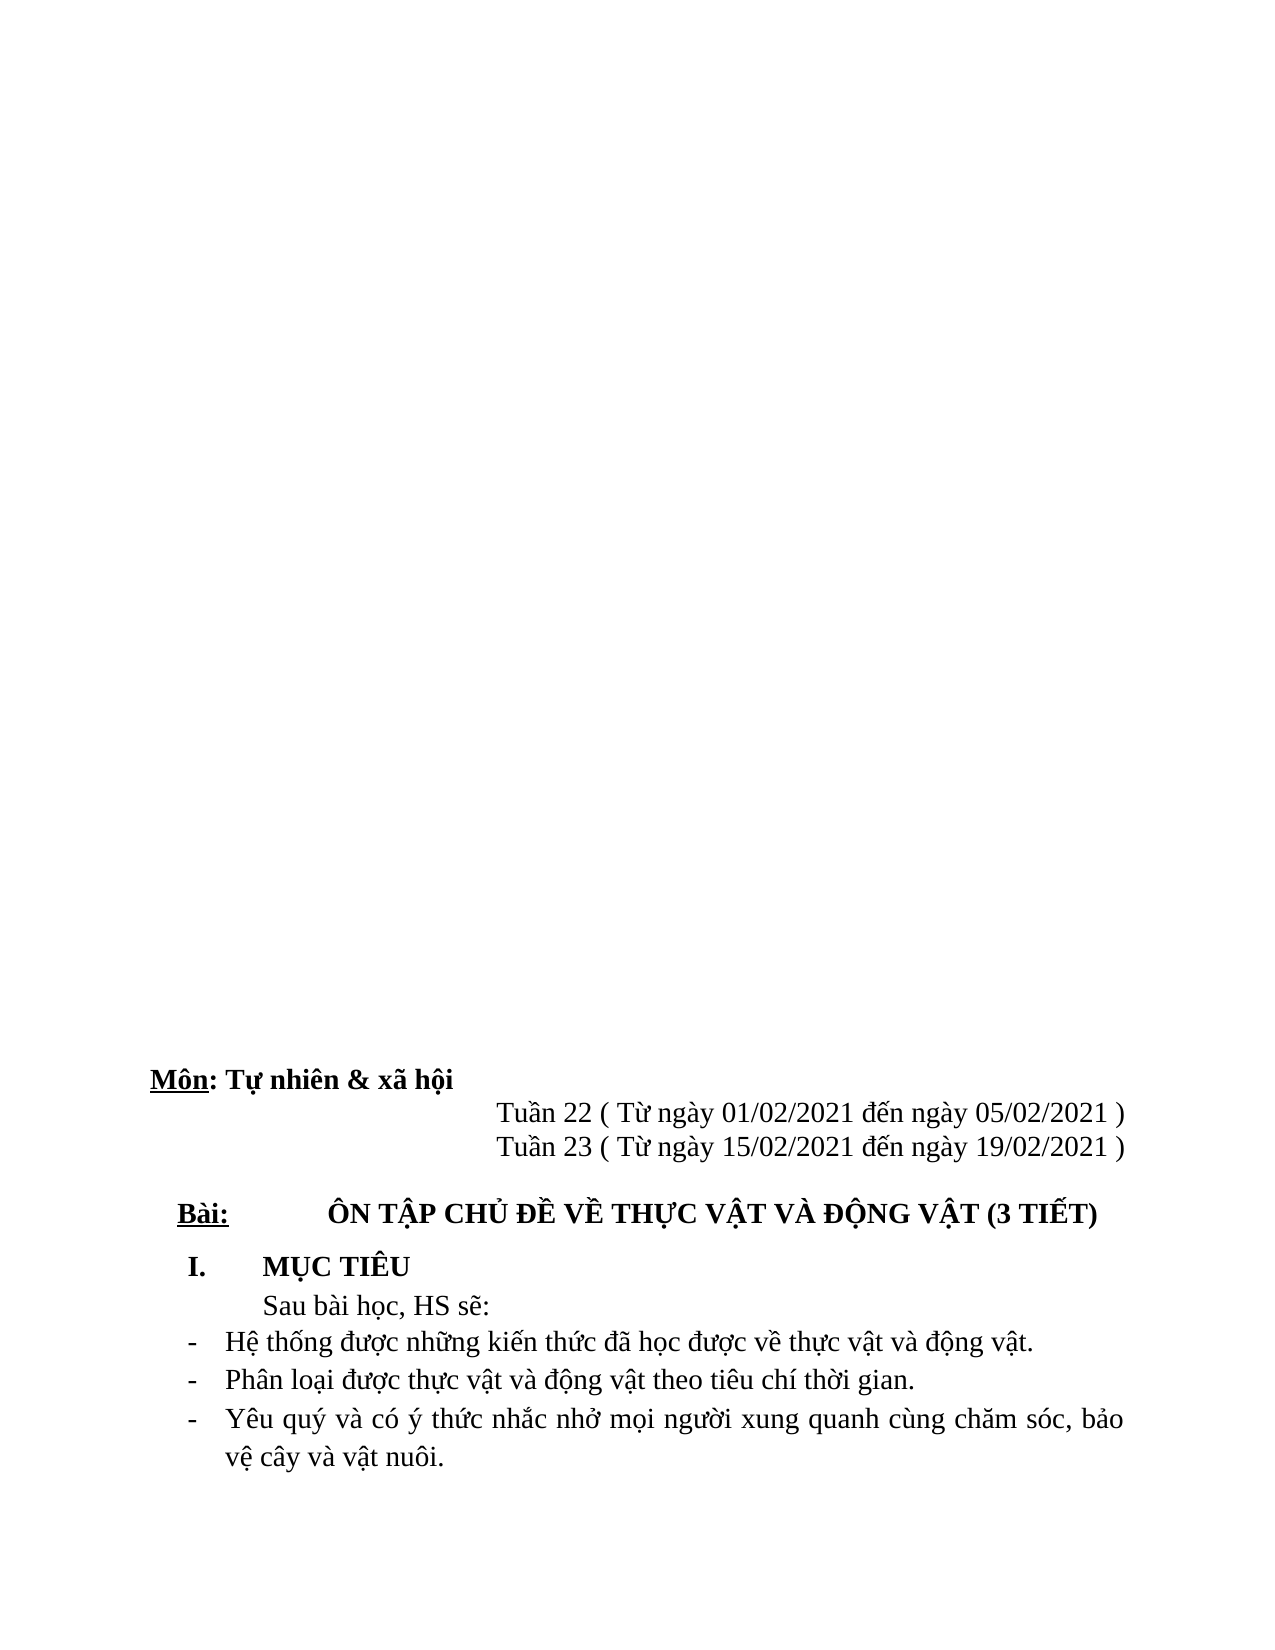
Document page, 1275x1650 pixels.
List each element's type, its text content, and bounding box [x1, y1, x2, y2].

list MỤC TIÊU [187, 1249, 1125, 1283]
text Môn: Tự nhiên & xã hội [150, 1062, 1125, 1096]
text Bài: ÔN TẬP CHỦ ĐỀ VỀ THỰC VẬT VÀ ĐỘNG VẬT (3 TIẾT) [150, 1196, 1125, 1230]
text Tuần 22 ( Từ ngày 01/02/2021 đến ngày 05/02/2021 ) [450, 1096, 1125, 1129]
text Tuần 23 ( Từ ngày 15/02/2021 đến ngày 19/02/2021 ) [450, 1129, 1125, 1163]
list Sau bài học, HS sẽ: [262, 1288, 1125, 1321]
list Hệ thống được những kiến thức đã học được về thực vật và động vật. [187, 1324, 1125, 1357]
list Yêu quý và có ý thức nhắc nhở mọi người xung quanh cùng chăm sóc, bảo vệ cây và vật nuôi. [187, 1401, 1125, 1473]
list Phân loại được thực vật và động vật theo tiêu chí thời gian. [187, 1362, 1125, 1396]
